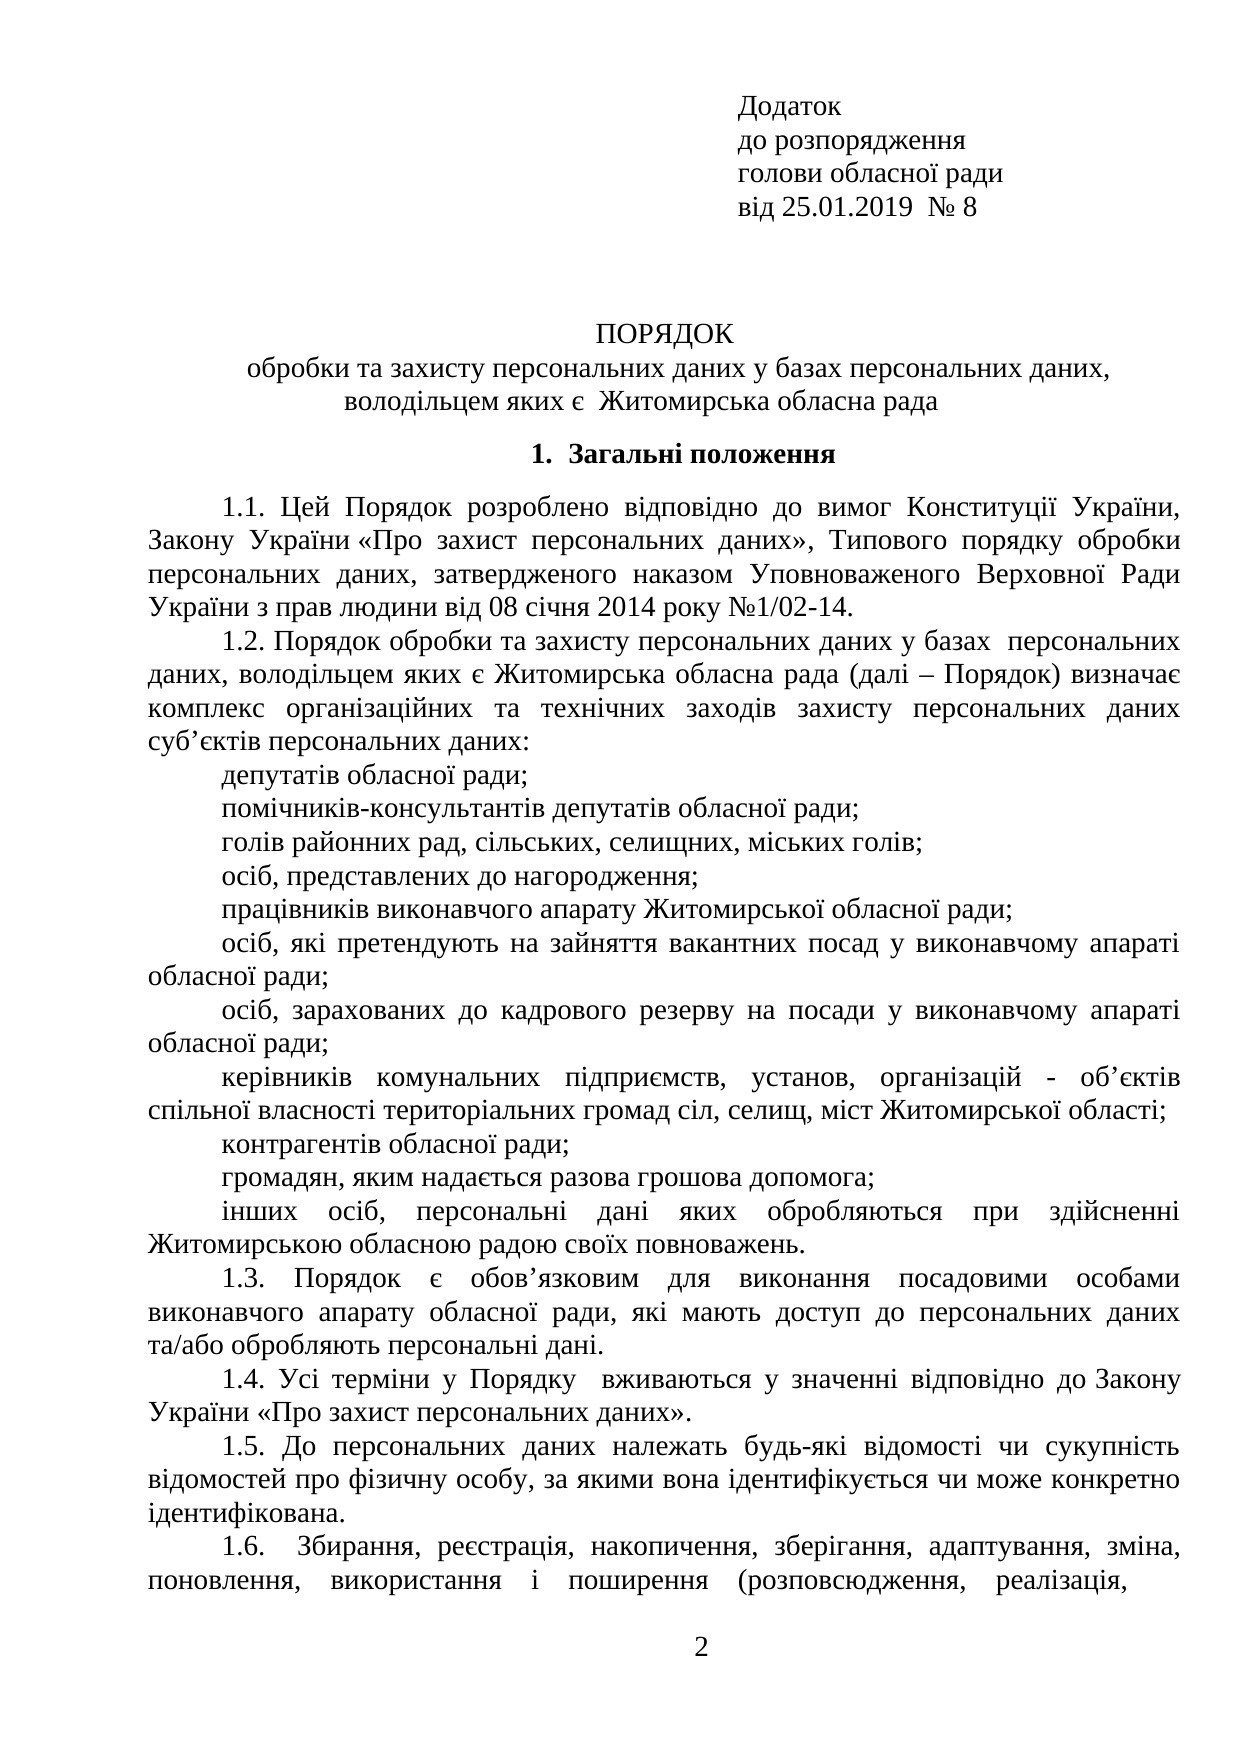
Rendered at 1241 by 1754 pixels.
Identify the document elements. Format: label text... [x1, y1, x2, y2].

text 2 [148, 1629, 1181, 1663]
text працівників виконавчого апарату Житомирської обласної ради; [148, 891, 1181, 925]
text до розпорядження [738, 122, 1181, 156]
text 1.6. Збирання, реєстрація, накопичення, зберігання, адаптування, зміна, поновлення, використання і поширення (розповсюдження, реалізація, [148, 1528, 1181, 1596]
text осіб, представлених до нагородження; [148, 858, 1181, 891]
text осіб, зарахованих до кадрового резерву на посади у виконавчому апараті обласної ради; [148, 992, 1181, 1059]
list Загальні положення [185, 436, 1181, 469]
text обробки та захисту персональних даних у базах персональних даних, володільцем яких є Житомирська обласна рада [148, 350, 1134, 417]
text керівників комунальних підприємств, установ, організацій - об’єктів спільної власності територіальних громад сіл, селищ, міст Житомирської області; [148, 1059, 1181, 1126]
text 1.4. Усі терміни у Порядку вживаються у значенні відповідно до Закону України «Про захист персональних даних». [148, 1361, 1181, 1428]
text Додаток [664, 88, 1181, 122]
text депутатів обласної ради; [148, 757, 1181, 791]
text інших осіб, персональні дані яких обробляються при здійсненні Житомирською обласною радою своїх повноважень. [148, 1193, 1181, 1260]
text голів районних рад, сільських, селищних, міських голів; [148, 824, 1181, 858]
text ПОРЯДОК [148, 316, 1181, 350]
text 1.5. До персональних даних належать будь-які відомості чи сукупність відомостей про фізичну особу, за якими вона ідентифікується чи може конкретно ідентифікована. [148, 1428, 1181, 1528]
text контрагентів обласної ради; [148, 1126, 1181, 1159]
text 1.1. Цей Порядок розроблено відповідно до вимог Конституції України, Закону України «Про захист персональних даних», Типового порядку обробки персональних даних, затвердженого наказом Уповноваженого Верховної Ради України з прав людини від 08 січня 2014 року №1/02-14. [148, 489, 1181, 623]
text помічників-консультантів депутатів обласної ради; [148, 791, 1181, 824]
text від 25.01.2019 № 8 [738, 189, 1181, 223]
text осіб, які претендують на зайняття вакантних посад у виконавчому апараті обласної ради; [148, 925, 1181, 992]
text голови обласної ради [738, 156, 1181, 189]
text громадян, яким надається разова грошова допомога; [148, 1159, 1181, 1193]
text 1.3. Порядок є обов’язковим для виконання посадовими особами виконавчого апарату обласної ради, які мають доступ до персональних даних та/або обробляють персональні дані. [148, 1260, 1181, 1361]
text 1.2. Порядок обробки та захисту персональних даних у базах персональних даних, володільцем яких є Житомирська обласна рада (далі – Порядок) визначає комплекс організаційних та технічних заходів захисту персональних даних суб’єктів персональних даних: [148, 623, 1181, 757]
